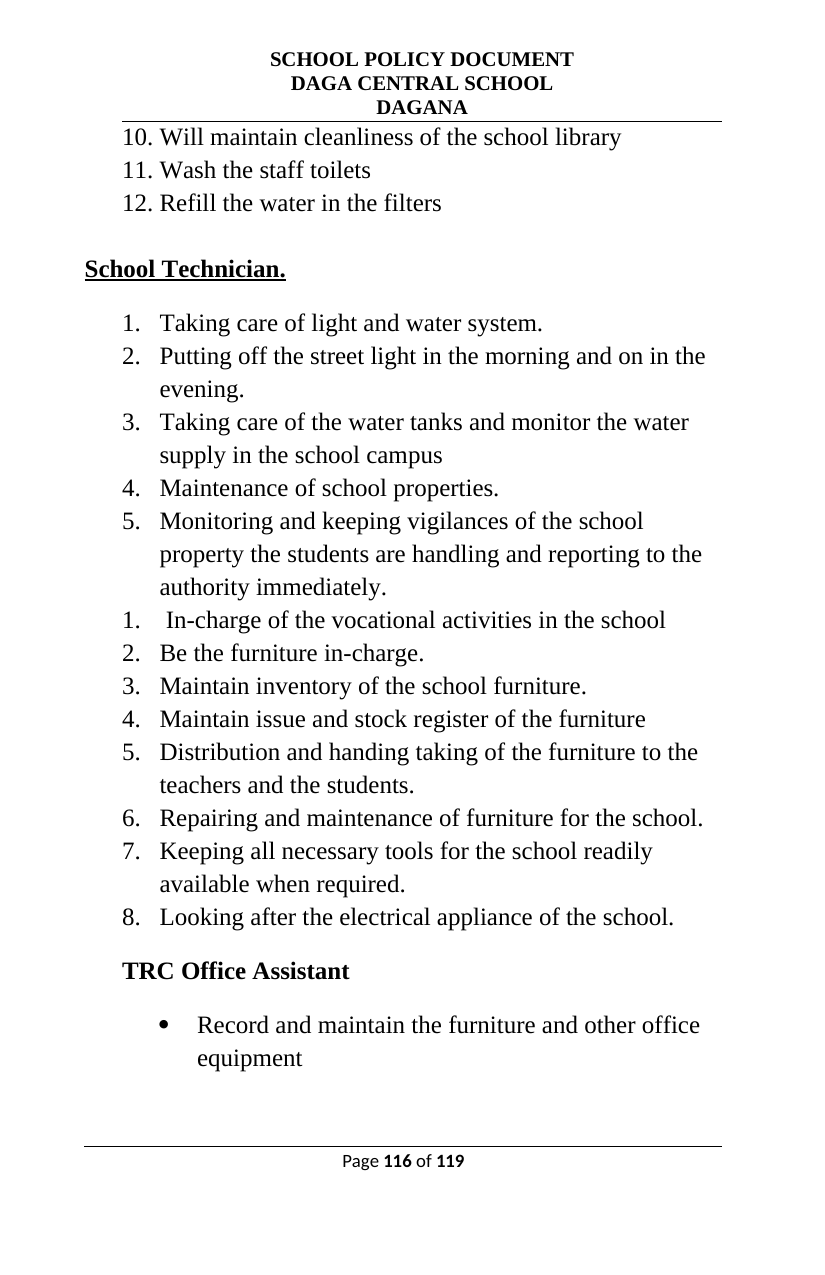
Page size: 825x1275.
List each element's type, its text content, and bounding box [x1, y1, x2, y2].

text School Technician. [84, 254, 722, 283]
list Keeping all necessary tools for the school readily available when required. [122, 836, 722, 898]
text TRC Office Assistant [122, 956, 722, 985]
list Distribution and handing taking of the furniture to the teachers and the students. [122, 737, 722, 799]
list Wash the staff toilets [122, 155, 722, 184]
list In-charge of the vocational activities in the school [122, 605, 722, 634]
list Be the furniture in-charge. [122, 638, 722, 667]
list Will maintain cleanliness of the school library [122, 122, 722, 151]
list Maintain issue and stock register of the furniture [122, 704, 722, 733]
list Repairing and maintenance of furniture for the school. [122, 803, 722, 832]
list Refill the water in the filters [122, 188, 722, 217]
list Maintenance of school properties. [122, 473, 722, 502]
list Taking care of light and water system. [122, 308, 722, 337]
list Record and maintain the furniture and other office equipment [159, 1010, 722, 1072]
list Putting off the street light in the morning and on in the evening. [122, 341, 722, 403]
list Maintain inventory of the school furniture. [122, 671, 722, 700]
list Looking after the electrical appliance of the school. [122, 902, 722, 931]
list Taking care of the water tanks and monitor the water supply in the school campus [122, 407, 722, 469]
list Monitoring and keeping vigilances of the school property the students are handling and reporting to the authority immediately. [122, 506, 722, 601]
